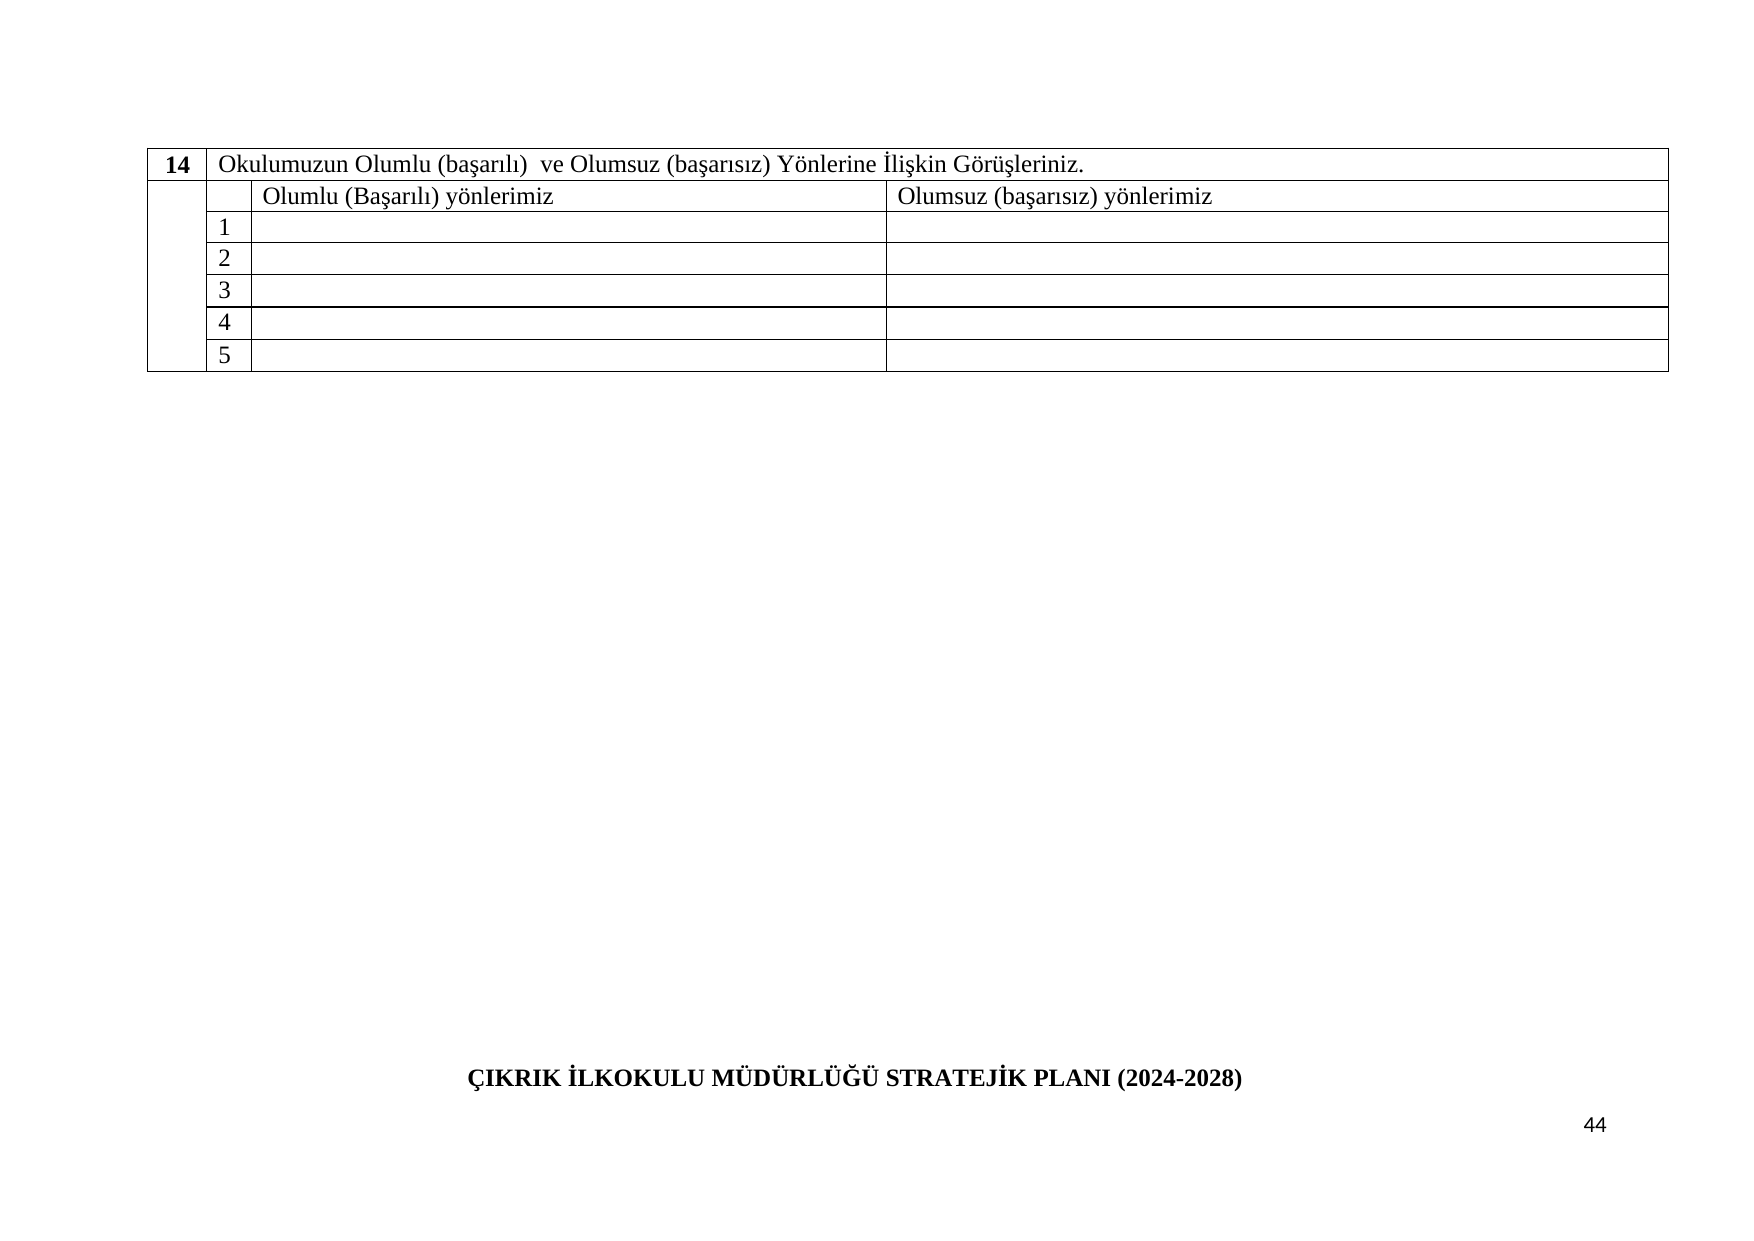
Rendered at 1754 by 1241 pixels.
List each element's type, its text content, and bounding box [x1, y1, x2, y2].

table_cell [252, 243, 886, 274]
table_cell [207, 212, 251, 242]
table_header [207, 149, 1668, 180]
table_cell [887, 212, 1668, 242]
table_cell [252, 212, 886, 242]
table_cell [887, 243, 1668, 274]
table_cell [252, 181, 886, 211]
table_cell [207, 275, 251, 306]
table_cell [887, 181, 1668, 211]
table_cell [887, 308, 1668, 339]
text ÇIKRIK İLKOKULU MÜDÜRLÜĞÜ STRATEJİK PLANI (2024-2028) [103, 1063, 1606, 1092]
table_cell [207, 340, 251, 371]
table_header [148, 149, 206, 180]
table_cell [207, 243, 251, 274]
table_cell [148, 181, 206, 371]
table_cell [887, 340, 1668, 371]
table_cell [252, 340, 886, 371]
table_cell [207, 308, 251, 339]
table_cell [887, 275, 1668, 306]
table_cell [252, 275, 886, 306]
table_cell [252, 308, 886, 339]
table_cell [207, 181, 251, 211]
